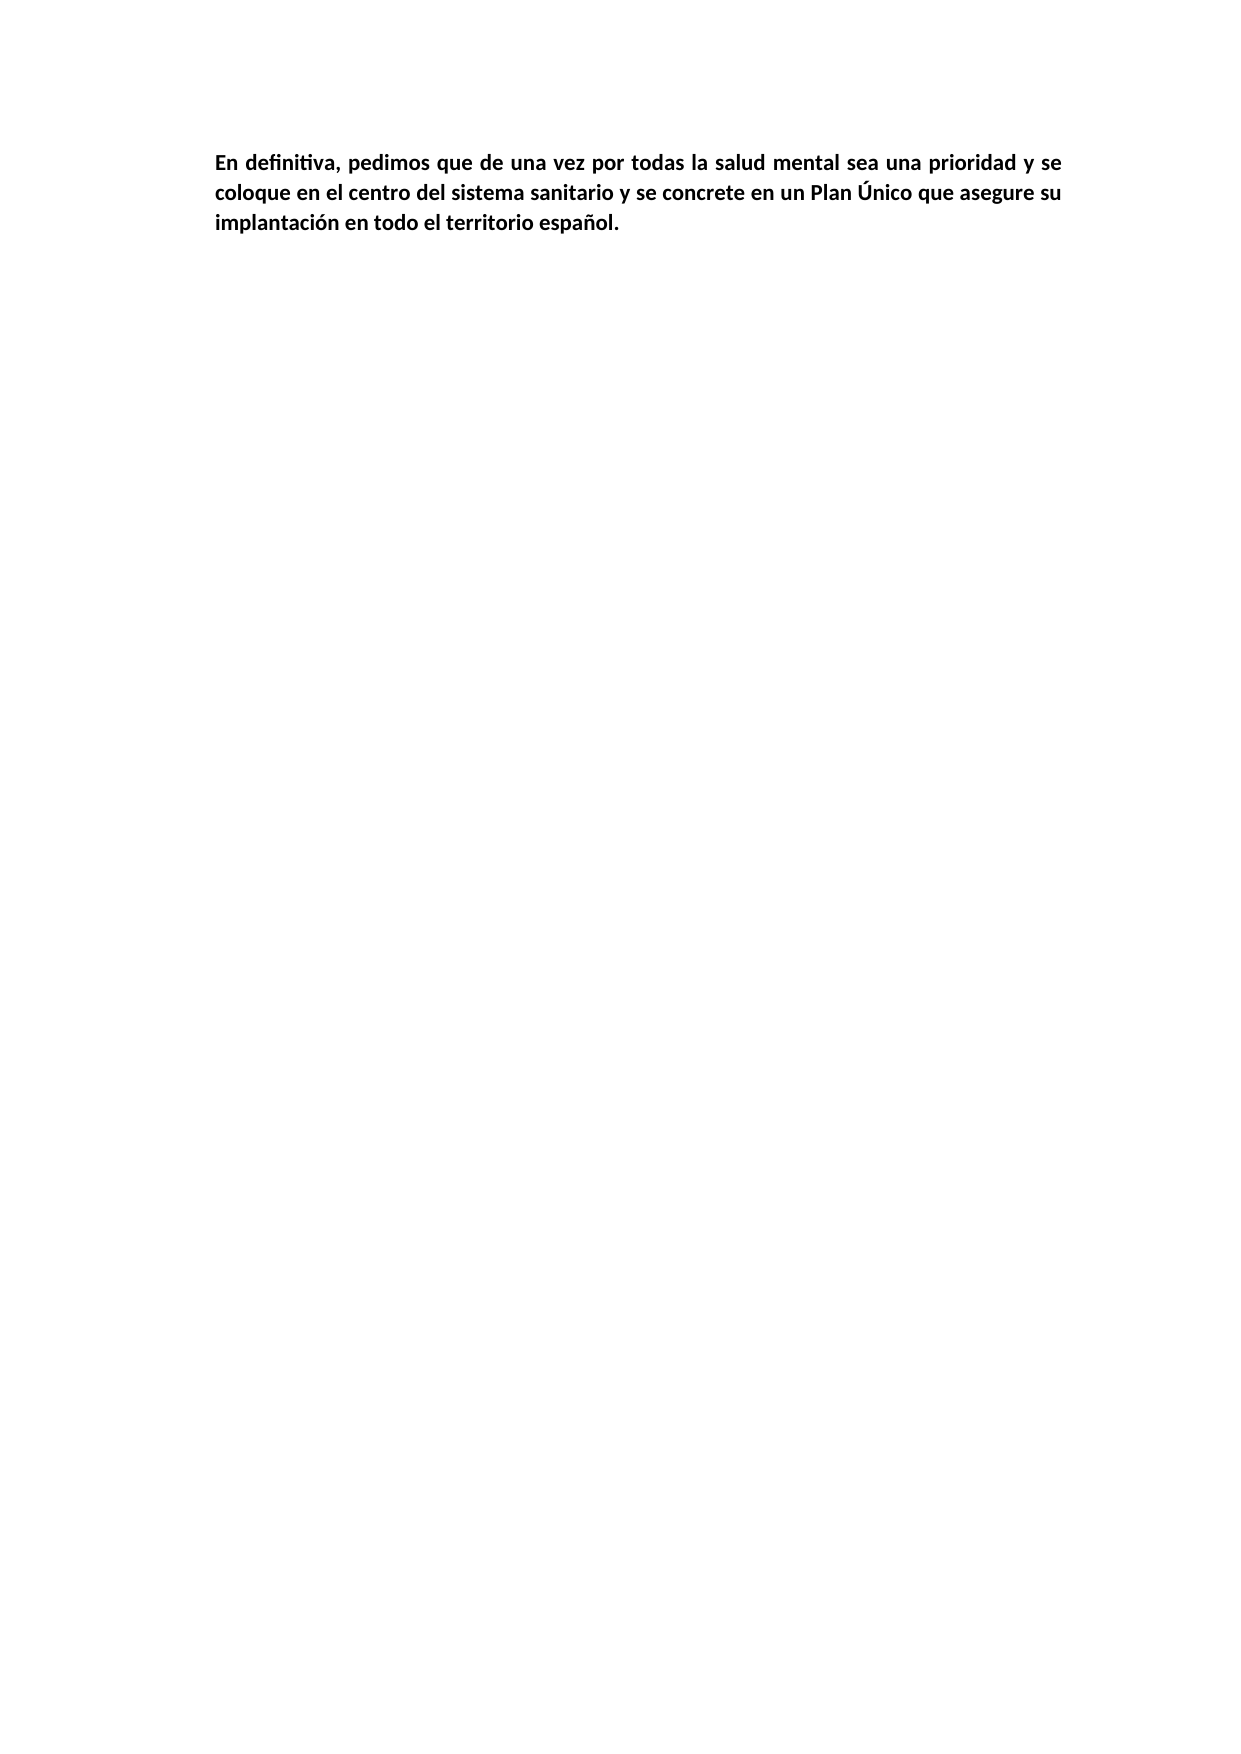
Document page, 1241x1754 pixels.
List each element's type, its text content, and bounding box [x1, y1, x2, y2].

text En definitiva, pedimos que de una vez por todas la salud mental sea una prioridad y se coloque en el centro del sistema sanitario y se concrete en un Plan Único que asegure su implantación en todo el territorio español. [215, 148, 1063, 236]
